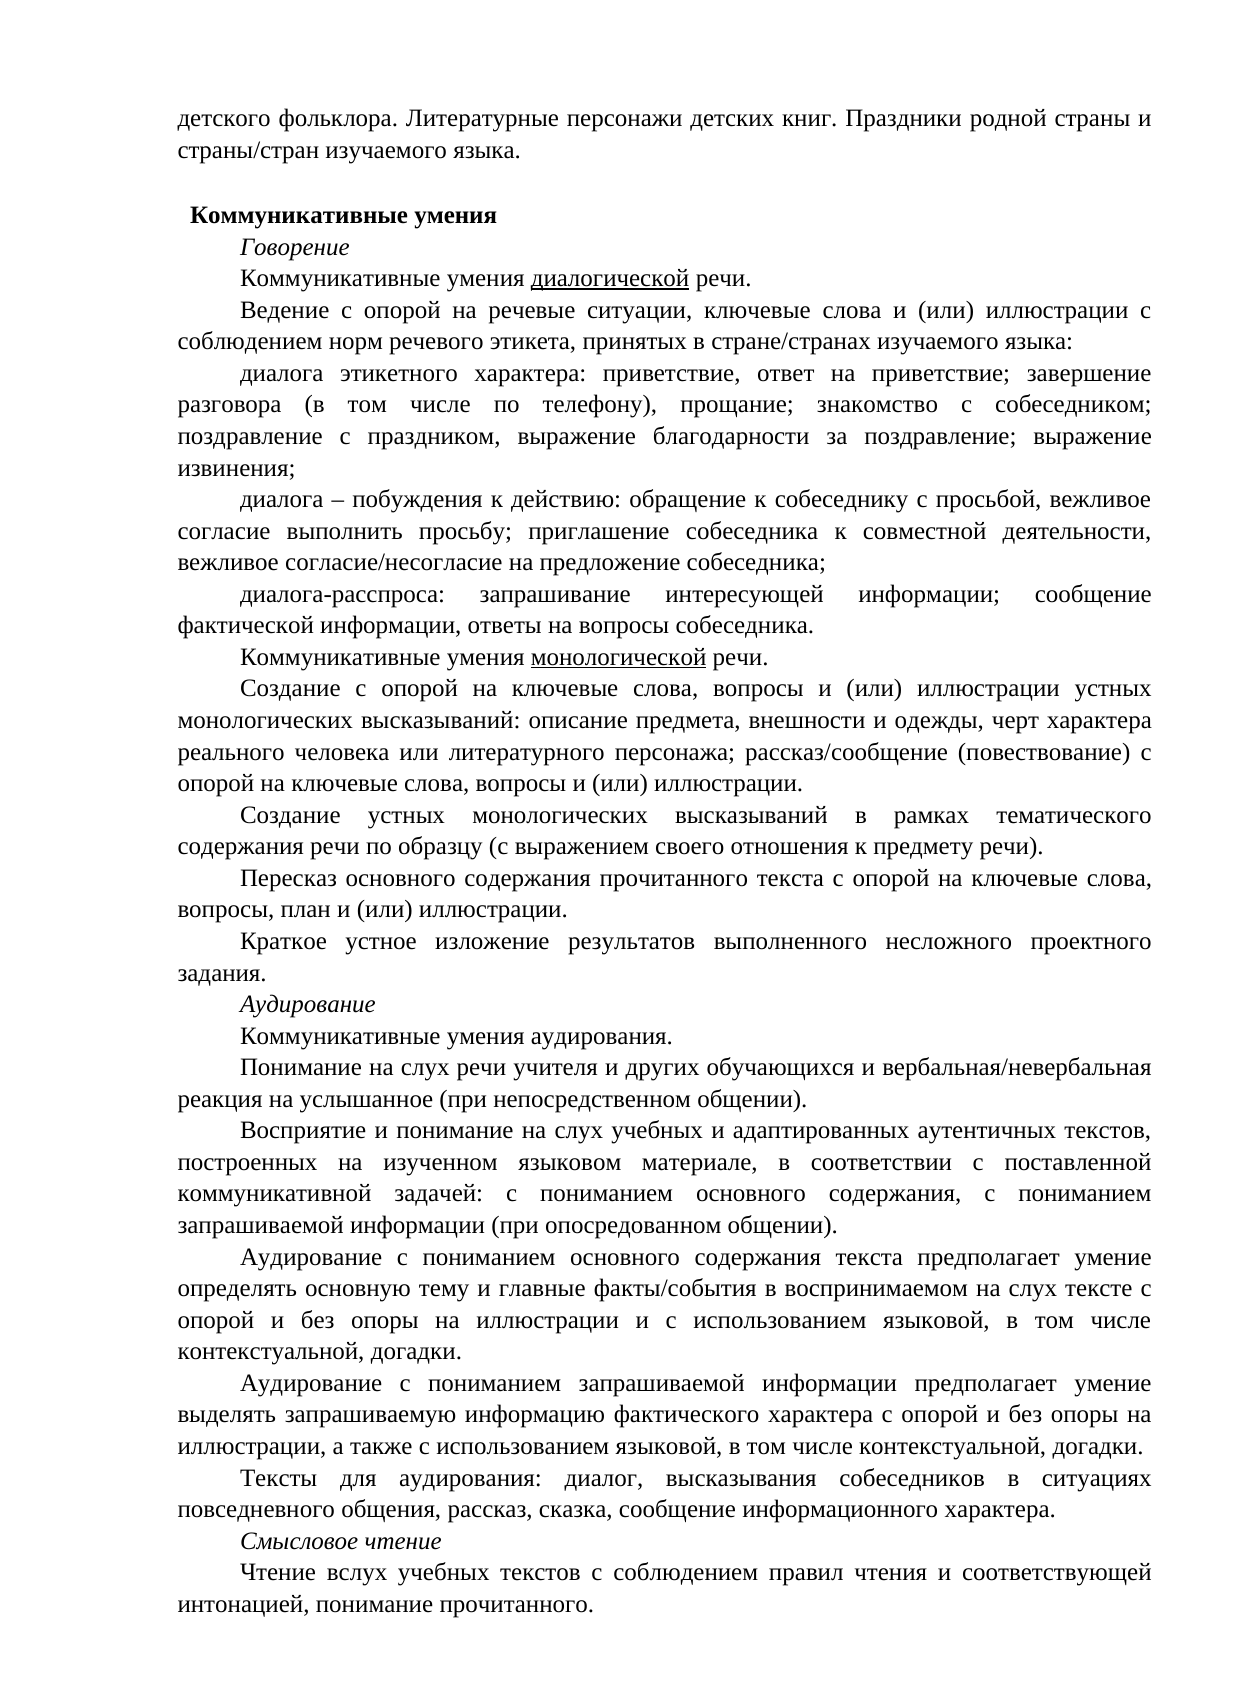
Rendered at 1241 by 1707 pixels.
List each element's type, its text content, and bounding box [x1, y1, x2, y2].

text диалога этикетного характера: приветствие, ответ на приветствие; завершение разговора (в том числе по телефону), прощание; знакомство с собеседником; поздравление с праздником, выражение благодарности за поздравление; выражение извинения; [177, 358, 1152, 481]
text Понимание на слух речи учителя и других обучающихся и вербальная/невербальная реакция на услышанное (при непосредственном общении). [177, 1052, 1152, 1113]
text Создание устных монологических высказываний в рамках тематического содержания речи по образцу (с выражением своего отношения к предмету речи). [177, 800, 1152, 860]
text Смысловое чтение [177, 1526, 1152, 1554]
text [177, 103, 1152, 164]
text Восприятие и понимание на слух учебных и адаптированных аутентичных текстов, построенных на изученном языковом материале, в соответствии с поставленной коммуникативной задачей: с пониманием основного содержания, с пониманием запрашиваемой информации (при опосредованном общении). [177, 1115, 1152, 1239]
text Ведение с опорой на речевые ситуации, ключевые слова и (или) иллюстрации с соблюдением норм речевого этикета, принятых в стране/странах изучаемого языка: [177, 295, 1152, 355]
text Коммуникативные умения [190, 200, 1152, 229]
text Аудирование [177, 989, 1152, 1018]
text Чтение вслух учебных текстов с соблюдением правил чтения и соответствующей интонацией, понимание прочитанного. [177, 1557, 1152, 1618]
text Говорение [177, 232, 1152, 260]
text диалога – побуждения к действию: обращение к собеседнику с просьбой, вежливое согласие выполнить просьбу; приглашение собеседника к совместной деятельности, вежливое согласие/несогласие на предложение собеседника; [177, 484, 1152, 576]
text Аудирование с пониманием основного содержания текста предполагает умение определять основную тему и главные факты/события в воспринимаемом на слух тексте с опорой и без опоры на иллюстрации и с использованием языковой, в том числе контекстуальной, догадки. [177, 1242, 1152, 1365]
text Краткое устное изложение результатов выполненного несложного проектного задания. [177, 926, 1152, 986]
text Пересказ основного содержания прочитанного текста с опорой на ключевые слова, вопросы, план и (или) иллюстрации. [177, 863, 1152, 923]
text Коммуникативные умения диалогической речи. [177, 263, 1152, 292]
text Аудирование с пониманием запрашиваемой информации предполагает умение выделять запрашиваемую информацию фактического характера с опорой и без опоры на иллюстрации, а также с использованием языковой, в том числе контекстуальной, догадки. [177, 1368, 1152, 1460]
text Тексты для аудирования: диалог, высказывания собеседников в ситуациях повседневного общения, рассказ, сказка, сообщение информационного характера. [177, 1463, 1152, 1523]
text Создание с опорой на ключевые слова, вопросы и (или) иллюстрации устных монологических высказываний: описание предмета, внешности и одежды, черт характера реального человека или литературного персонажа; рассказ/сообщение (повествование) с опорой на ключевые слова, вопросы и (или) иллюстрации. [177, 673, 1152, 797]
text Коммуникативные умения монологической речи. [177, 642, 1152, 671]
text диалога-расспроса: запрашивание интересующей информации; сообщение фактической информации, ответы на вопросы собеседника. [177, 579, 1152, 639]
text Коммуникативные умения аудирования. [177, 1021, 1152, 1049]
